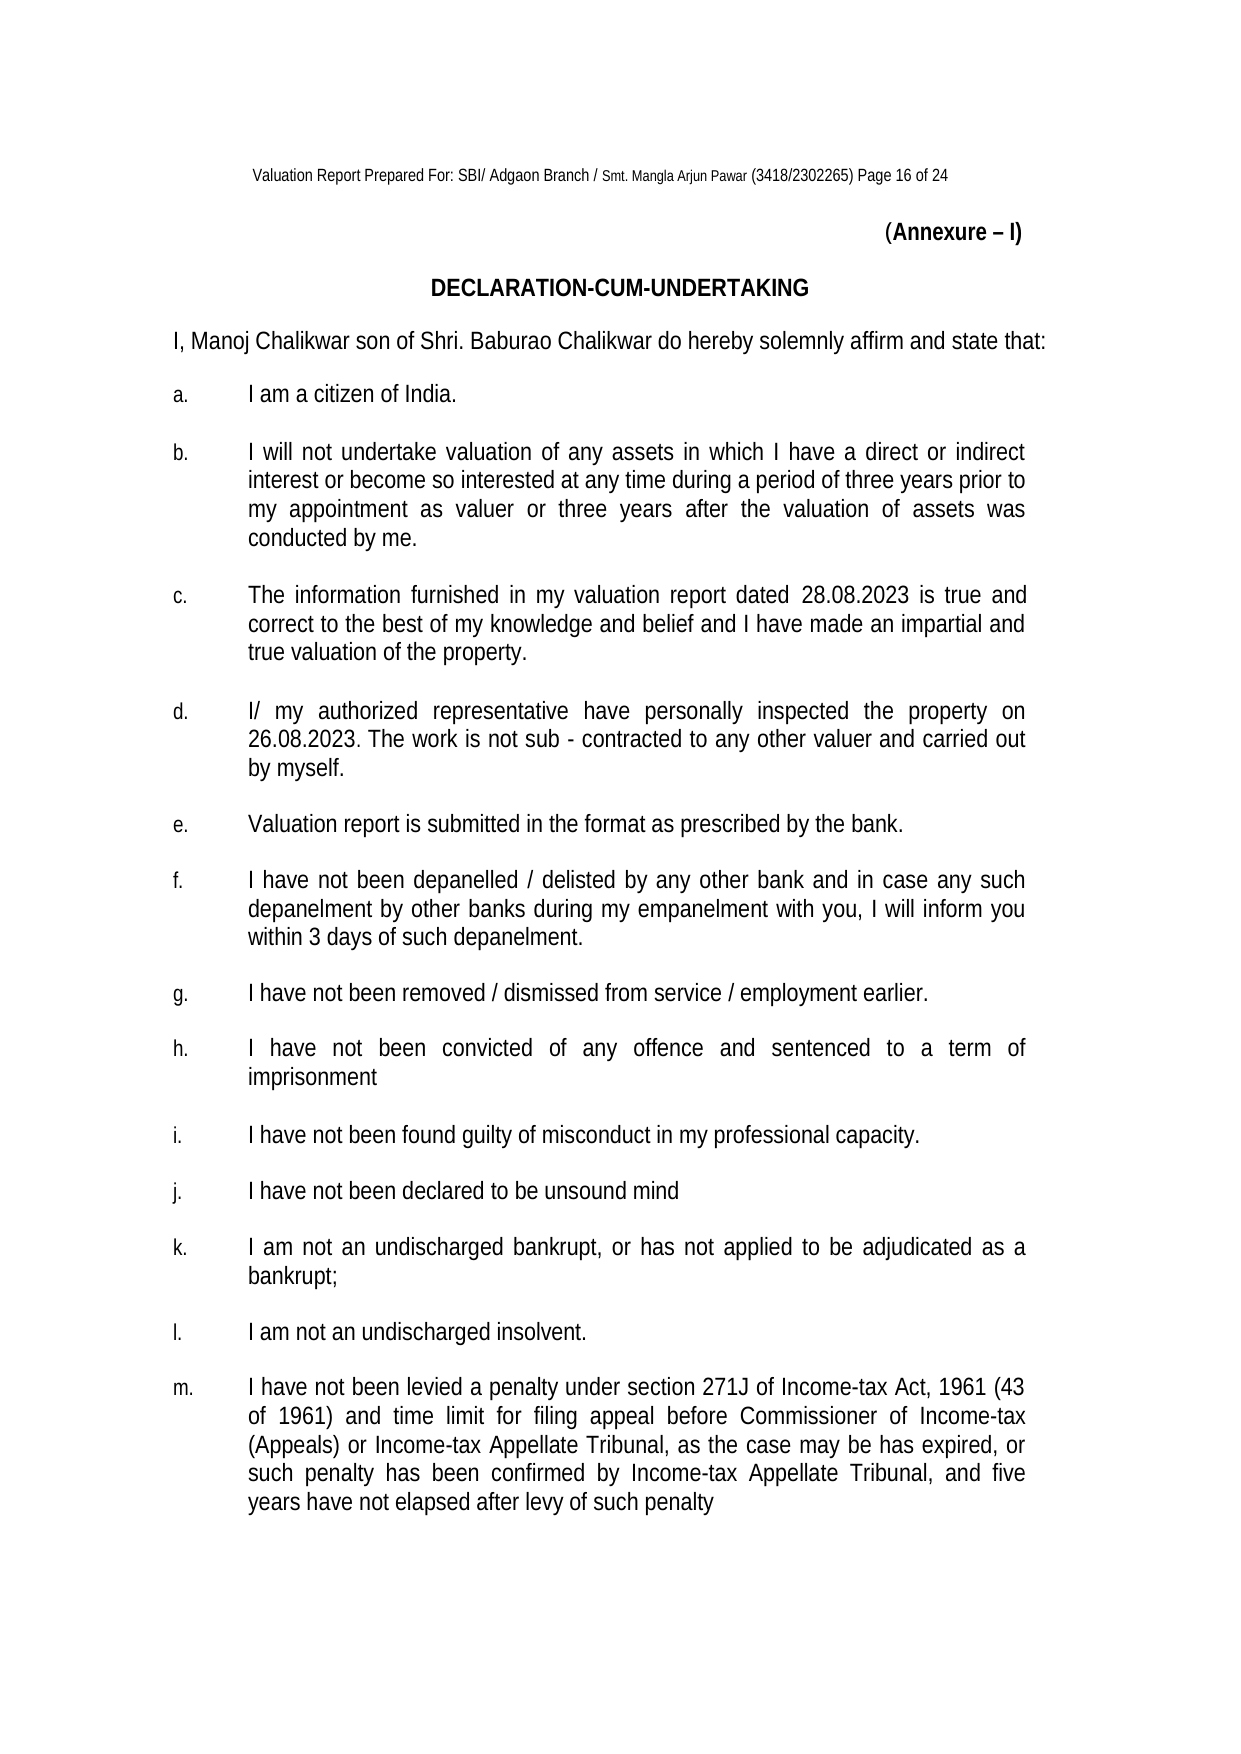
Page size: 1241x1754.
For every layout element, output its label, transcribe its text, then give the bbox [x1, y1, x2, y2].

list I have not been found guilty of misconduct in my professional capacity. [173, 1120, 1028, 1149]
list I have not been convicted of any offence and sentenced to a term of imprisonment [173, 1033, 1028, 1091]
text DECLARATION-CUM-UNDERTAKING [150, 272, 1090, 301]
list I have not been depanelled / delisted by any other bank and in case any such depanelment by other banks during my empanelment with you, I will inform you within 3 days of such depanelment. [173, 865, 1028, 951]
list I will not undertake valuation of any assets in which I have a direct or indirect interest or become so interested at any time during a period of three years prior to my appointment as valuer or three years after the valuation of assets was conducted by me. [173, 437, 1028, 551]
list I have not been declared to be unsound mind [173, 1176, 1028, 1205]
list Valuation report is submitted in the format as prescribed by the bank. [173, 809, 1028, 838]
list I/ my authorized representative have personally inspected the property on 26.08.2023. The work is not sub - contracted to any other valuer and carried out by myself. [173, 696, 1028, 782]
list I am a citizen of India. [173, 379, 1028, 408]
list I have not been levied a penalty under section 271J of Income-tax Act, 1961 (43 of 1961) and time limit for filing appeal before Commissioner of Income-tax (Appeals) or Income-tax Appellate Tribunal, as the case may be has expired, or such penalty has been confirmed by Income-tax Appellate Tribunal, and five years have not elapsed after levy of such penalty [173, 1372, 1028, 1516]
list I am not an undischarged bankrupt, or has not applied to be adjudicated as a bankrupt; [173, 1232, 1028, 1289]
list I am not an undischarged insolvent. [173, 1316, 1028, 1345]
text I, Manoj Chalikwar son of Shri. Baburao Chalikwar do hereby solemnly affirm and state that: [173, 326, 1090, 355]
list The information furnished in my valuation report dated 28.08.2023 is true and correct to the best of my knowledge and belief and I have made an impartial and true valuation of the property. [173, 580, 1028, 666]
list I have not been removed / dismissed from service / employment earlier. [173, 978, 1028, 1007]
text (Annexure – I) [150, 213, 1022, 248]
